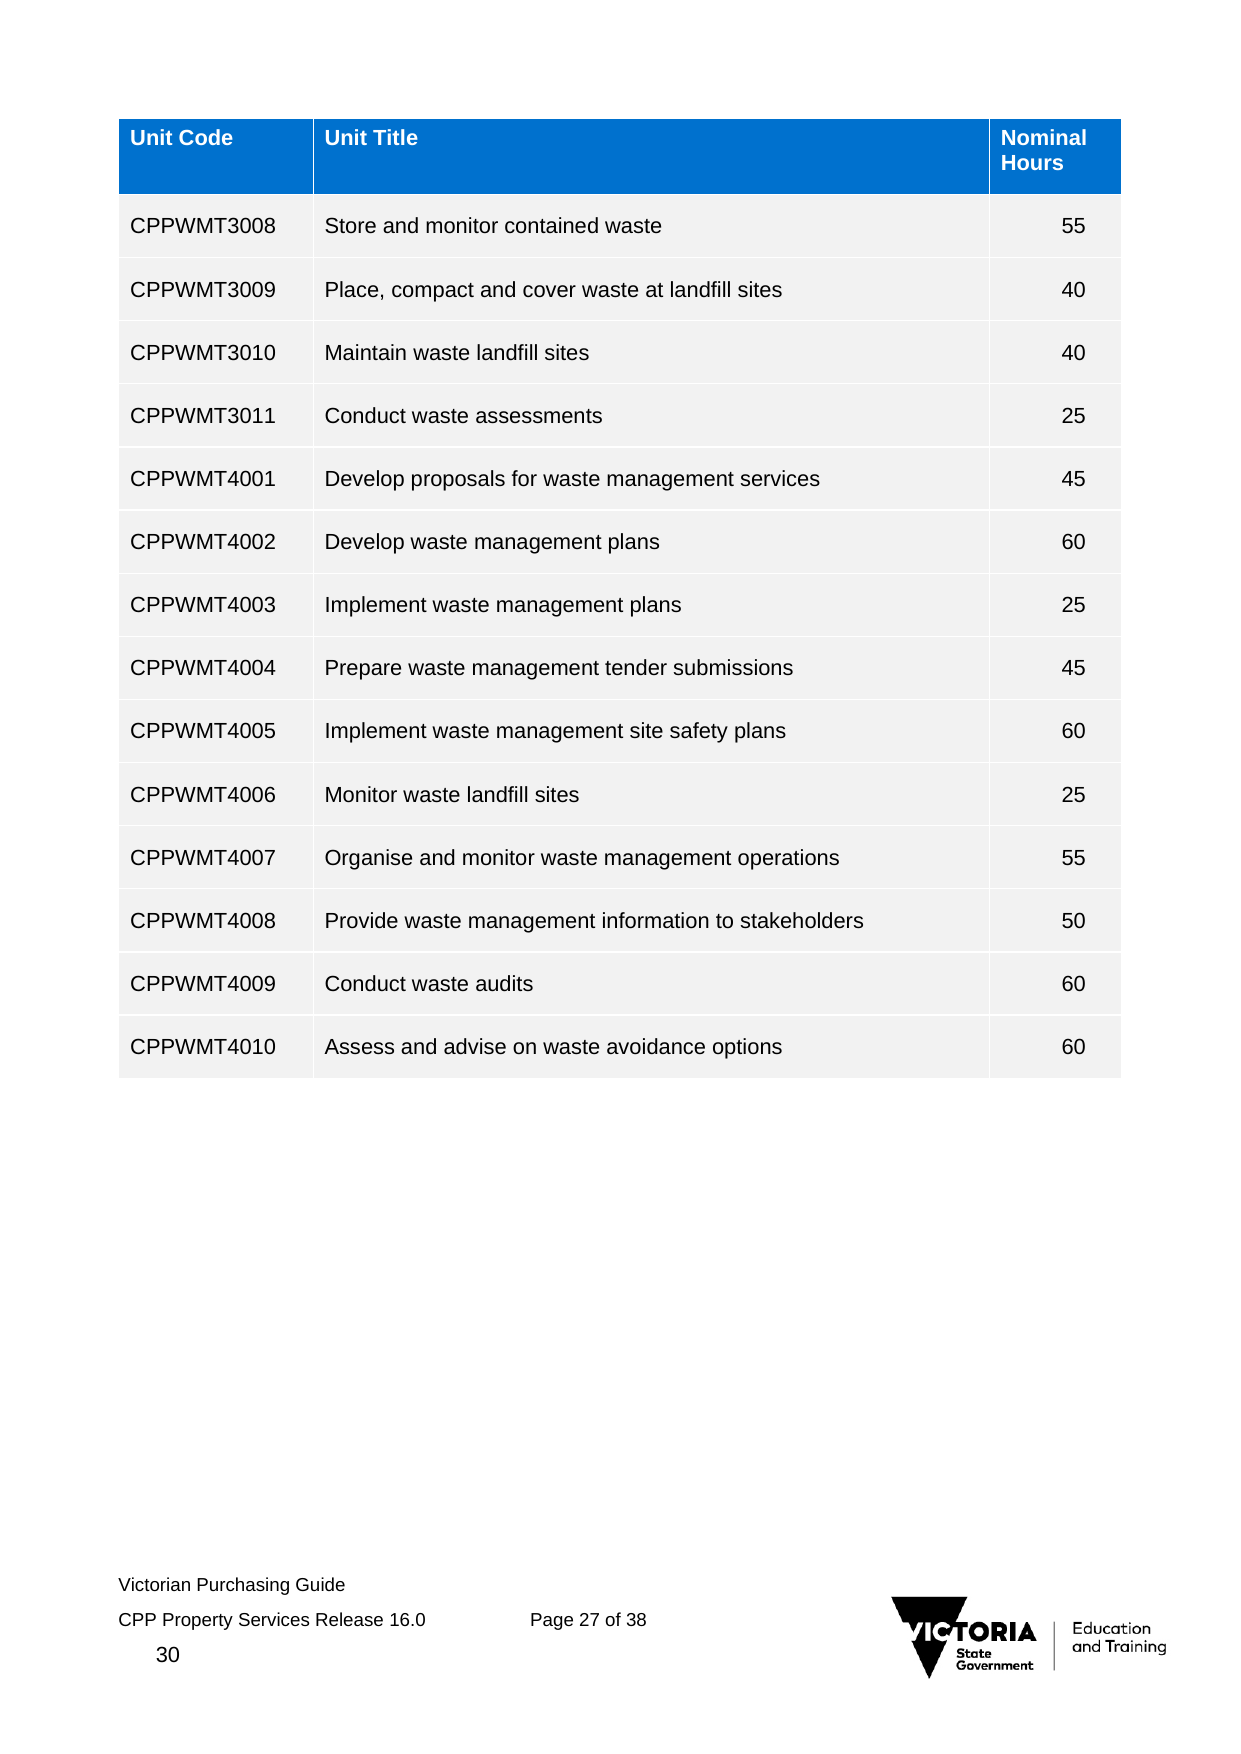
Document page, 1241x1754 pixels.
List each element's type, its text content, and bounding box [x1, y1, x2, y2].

table_cell CPPWMT4002 [119, 511, 313, 573]
table_cell CPPWMT3010 [119, 321, 313, 383]
table_cell CPPWMT3008 [119, 195, 313, 257]
table_cell CPPWMT4007 [119, 826, 313, 888]
table_cell 45 [990, 637, 1121, 699]
table_cell 25 [990, 574, 1121, 636]
table_cell CPPWMT4004 [119, 637, 313, 699]
table_cell 50 [990, 889, 1121, 951]
table_cell 60 [990, 700, 1121, 762]
table_cell 25 [990, 384, 1121, 446]
table_cell 60 [990, 953, 1121, 1014]
table_cell Implement waste management plans [314, 574, 989, 636]
table_cell 60 [990, 1016, 1121, 1078]
table_cell CPPWMT4001 [119, 448, 313, 509]
table_cell Store and monitor contained waste [314, 195, 989, 257]
table_cell CPPWMT4010 [119, 1016, 313, 1078]
table_cell 55 [990, 826, 1121, 888]
table_cell Develop proposals for waste management services [314, 448, 989, 509]
table_cell 25 [990, 763, 1121, 825]
table_cell Monitor waste landfill sites [314, 763, 989, 825]
table_cell 45 [990, 448, 1121, 509]
table_cell 55 [990, 195, 1121, 257]
table_cell Prepare waste management tender submissions [314, 637, 989, 699]
table_cell CPPWMT4008 [119, 889, 313, 951]
table_cell Assess and advise on waste avoidance options [314, 1016, 989, 1078]
table_cell CPPWMT4006 [119, 763, 313, 825]
table_cell 40 [990, 258, 1121, 320]
table_cell CPPWMT3011 [119, 384, 313, 446]
table_cell Conduct waste audits [314, 953, 989, 1014]
table_cell Implement waste management site safety plans [314, 700, 989, 762]
table_cell 40 [990, 321, 1121, 383]
table_cell CPPWMT4003 [119, 574, 313, 636]
table_cell Organise and monitor waste management operations [314, 826, 989, 888]
picture [0, 0, 1241, 1754]
table_header Unit Title [314, 119, 989, 194]
table_cell CPPWMT4005 [119, 700, 313, 762]
table_cell CPPWMT3009 [119, 258, 313, 320]
table_cell CPPWMT4009 [119, 953, 313, 1014]
table_cell Develop waste management plans [314, 511, 989, 573]
table_cell Place, compact and cover waste at landfill sites [314, 258, 989, 320]
table_cell Conduct waste assessments [314, 384, 989, 446]
table_header Nominal Hours [990, 119, 1121, 194]
table_cell Provide waste management information to stakeholders [314, 889, 989, 951]
table_cell 60 [990, 511, 1121, 573]
table_header Unit Code [119, 119, 313, 194]
table_cell Maintain waste landfill sites [314, 321, 989, 383]
